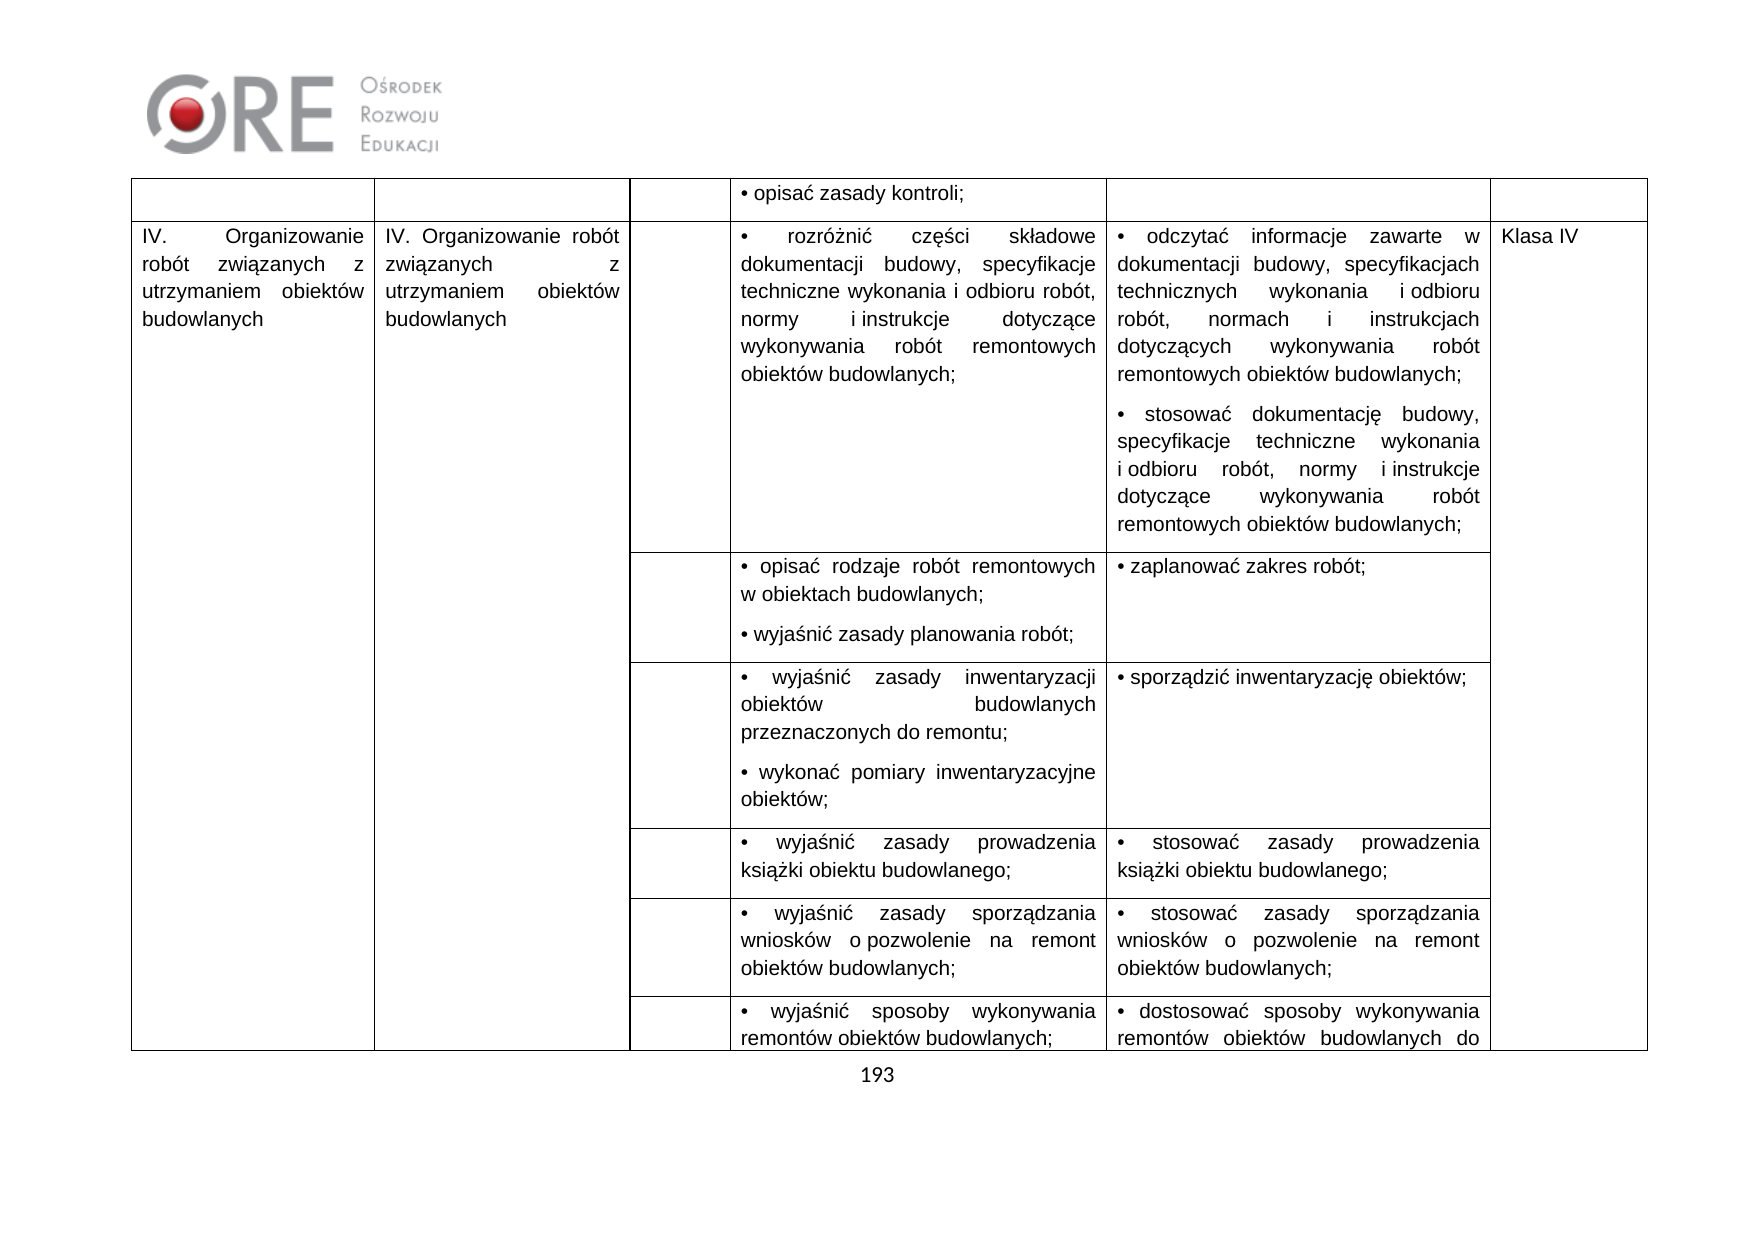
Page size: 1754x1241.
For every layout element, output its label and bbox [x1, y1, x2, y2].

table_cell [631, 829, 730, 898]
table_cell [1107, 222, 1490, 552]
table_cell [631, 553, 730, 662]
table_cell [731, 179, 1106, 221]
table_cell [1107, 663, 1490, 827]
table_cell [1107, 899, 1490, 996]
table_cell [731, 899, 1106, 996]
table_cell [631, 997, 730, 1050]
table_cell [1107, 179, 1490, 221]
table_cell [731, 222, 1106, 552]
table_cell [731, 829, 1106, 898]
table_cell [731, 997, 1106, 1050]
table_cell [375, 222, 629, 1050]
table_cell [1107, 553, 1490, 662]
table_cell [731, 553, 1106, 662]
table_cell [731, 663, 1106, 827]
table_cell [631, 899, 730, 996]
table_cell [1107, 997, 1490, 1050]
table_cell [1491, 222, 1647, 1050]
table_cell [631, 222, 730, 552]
picture [147, 73, 442, 154]
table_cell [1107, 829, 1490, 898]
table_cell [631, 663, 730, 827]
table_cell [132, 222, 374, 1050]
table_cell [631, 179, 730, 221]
